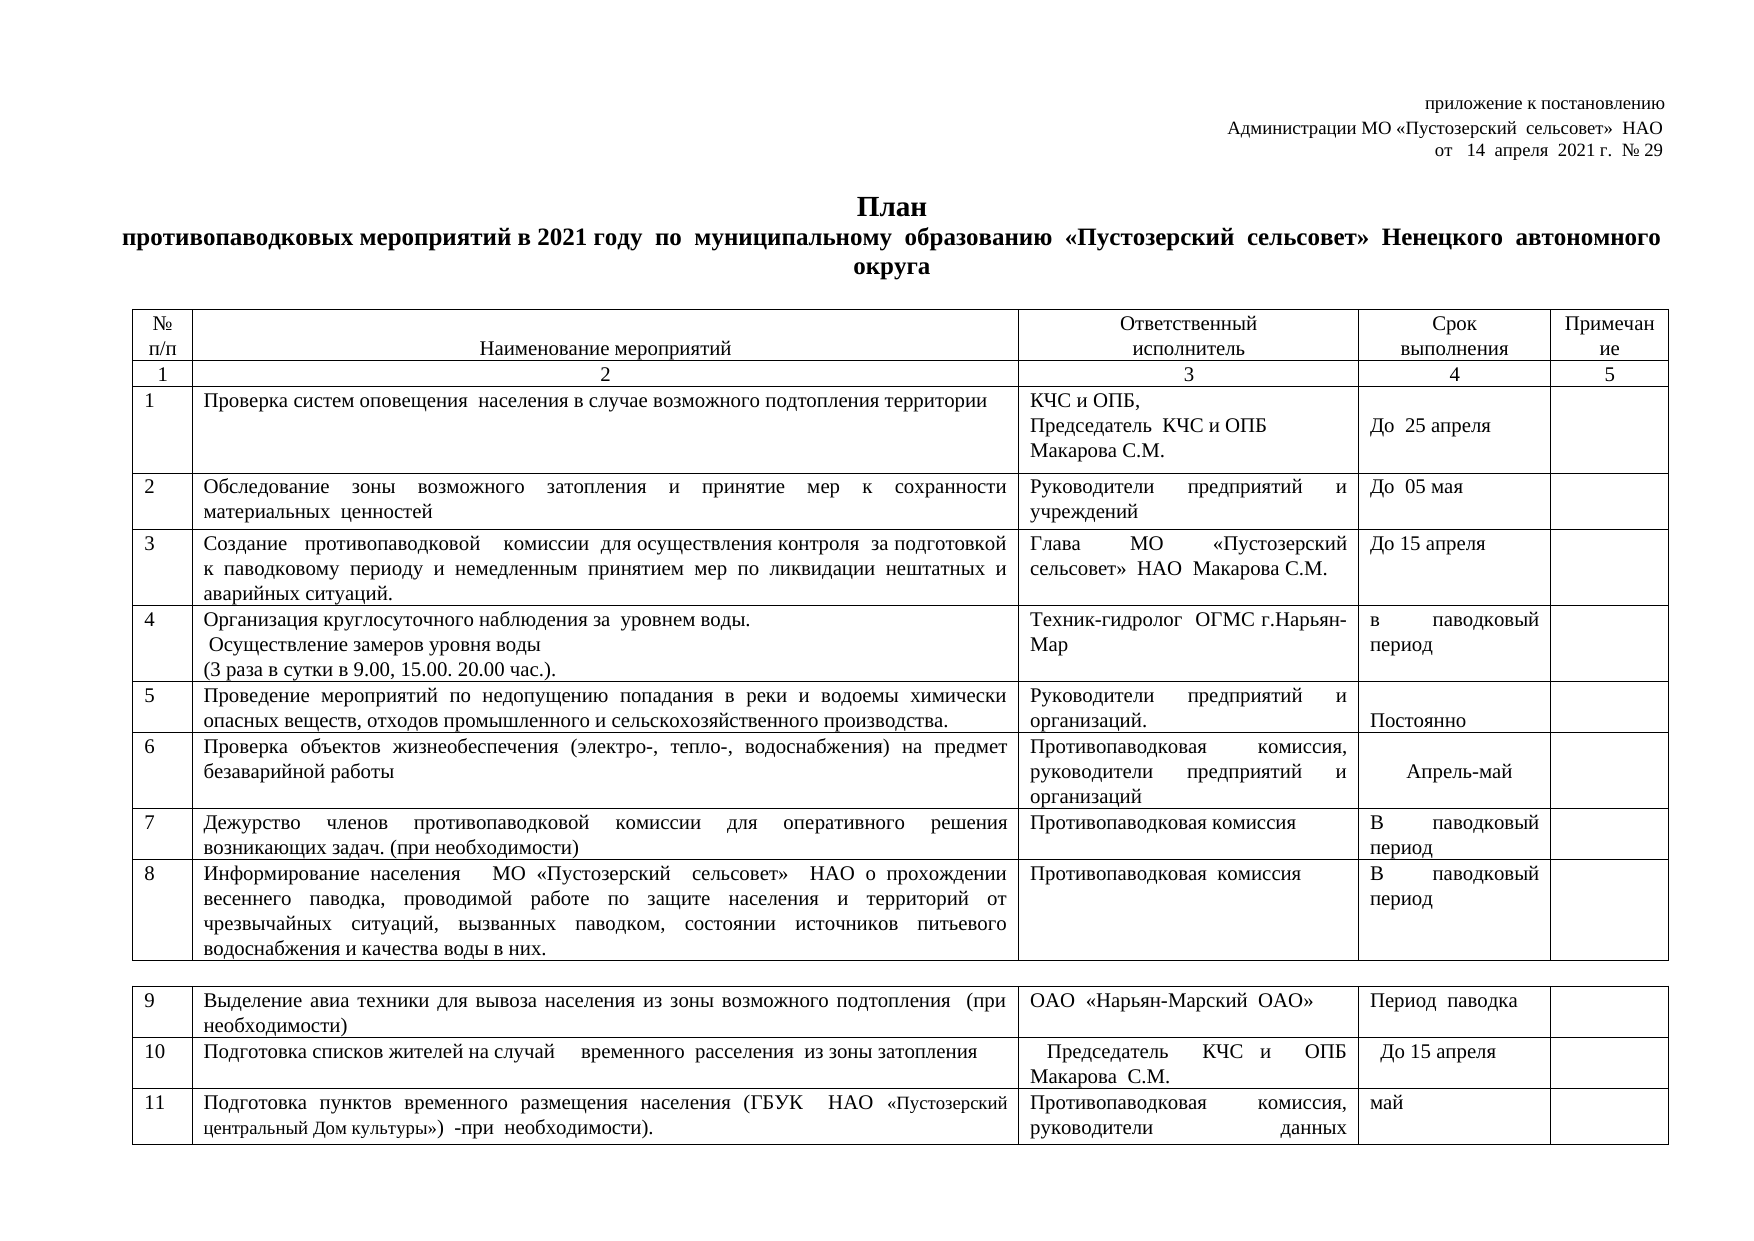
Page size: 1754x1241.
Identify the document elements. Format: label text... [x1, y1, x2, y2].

table_cell Противопаводковая комиссия [1019, 860, 1358, 960]
table_cell 4 [133, 606, 192, 681]
table_cell Председатель КЧС и ОПБ Макарова С.М. [1019, 1038, 1358, 1088]
table_header № п/п [133, 310, 192, 360]
table_header Период паводка [1359, 987, 1550, 1037]
table_cell 1 [133, 387, 192, 472]
table_cell [1551, 474, 1668, 529]
table_cell [1551, 733, 1668, 808]
text противопаводковых мероприятий в 2021 году по муниципальному образованию «Пустозерский сельсовет» Ненецкого автономного округа [118, 222, 1665, 280]
table_cell Проведение мероприятий по недопущению попадания в реки и водоемы химически опасных веществ, отходов промышленного и сельскохозяйственного производства. [193, 682, 1018, 732]
table_header ОАО «Нарьян-Марский ОАО» [1019, 987, 1358, 1037]
table_cell В паводковый период [1359, 809, 1550, 859]
table_cell 3 [133, 530, 192, 605]
text приложение к постановлению [118, 89, 1665, 114]
table_cell 10 [133, 1038, 192, 1088]
table_cell Дежурство членов противопаводковой комиссии для оперативного решения возникающих задач. (при необходимости) [193, 809, 1018, 859]
subtitle План [118, 189, 1665, 222]
text от 14 апреля 2021 г. № 29 [118, 139, 1665, 160]
table_cell Апрель-май [1359, 733, 1550, 808]
table_header Наименование мероприятий [193, 310, 1018, 360]
table_cell [1551, 860, 1668, 960]
table_cell Глава МО «Пустозерский сельсовет» НАО Макарова С.М. [1019, 530, 1358, 605]
table_cell Техник-гидролог ОГМС г.Нарьян-Мар [1019, 606, 1358, 681]
text Администрации МО «Пустозерский сельсовет» НАО [118, 114, 1665, 139]
table_cell Руководители предприятий и организаций. [1019, 682, 1358, 732]
table_cell До 05 мая [1359, 474, 1550, 529]
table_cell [1019, 1089, 1358, 1144]
table_header Выделение авиа техники для вывоза населения из зоны возможного подтопления (при необходимости) [193, 987, 1018, 1037]
table_cell [1551, 606, 1668, 681]
table_cell Создание противопаводковой комиссии для осуществления контроля за подготовкой к паводковому периоду и немедленным принятием мер по ликвидации нештатных и аварийных ситуаций. [193, 530, 1018, 605]
table_cell 7 [133, 809, 192, 859]
table_cell Обследование зоны возможного затопления и принятие мер к сохранности материальных ценностей [193, 474, 1018, 529]
table_cell В паводковый период [1359, 860, 1550, 960]
table_cell Противопаводковая комиссия [1019, 809, 1358, 859]
table_cell Информирование населения МО «Пустозерский сельсовет» НАО о прохождении весеннего паводка, проводимой работе по защите населения и территорий от чрезвычайных ситуаций, вызванных паводком, состоянии источников питьевого водоснабжения и качества воды в них. [193, 860, 1018, 960]
table_cell Подготовка списков жителей на случай временного расселения из зоны затопления [193, 1038, 1018, 1088]
table_cell 6 [133, 733, 192, 808]
table_cell До 15 апреля [1359, 530, 1550, 605]
table_header Срок выполнения [1359, 310, 1550, 360]
table_cell 4 [1359, 361, 1550, 386]
table_cell 8 [133, 860, 192, 960]
table_cell май [1359, 1089, 1550, 1144]
table_cell Проверка систем оповещения населения в случае возможного подтопления территории [193, 387, 1018, 472]
table_cell 5 [1551, 361, 1668, 386]
table_cell 2 [193, 361, 1018, 386]
table_cell До 25 апреля [1359, 387, 1550, 472]
table_header Ответственный исполнитель [1019, 310, 1358, 360]
table_cell [1551, 1038, 1668, 1088]
table_cell [1551, 1089, 1668, 1144]
table_header 9 [133, 987, 192, 1037]
table_cell [1551, 530, 1668, 605]
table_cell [193, 1089, 1018, 1144]
table_cell 5 [133, 682, 192, 732]
table_cell Проверка объектов жизнеобеспечения (электро-, тепло-, водоснабжения) на предмет безаварийной работы [193, 733, 1018, 808]
table_cell [1551, 682, 1668, 732]
table_header [1551, 987, 1668, 1037]
table_cell Руководители предприятий и учреждений [1019, 474, 1358, 529]
table_cell 2 [133, 474, 192, 529]
table_cell [1551, 809, 1668, 859]
table_cell Организация круглосуточного наблюдения за уровнем воды. Осуществление замеров уровня воды (3 раза в сутки в 9.00, 15.00. 20.00 час.). [193, 606, 1018, 681]
table_cell КЧС и ОПБ, Председатель КЧС и ОПБ Макарова С.М. [1019, 387, 1358, 472]
table_cell в паводковый период [1359, 606, 1550, 681]
table_cell Постоянно [1359, 682, 1550, 732]
table_cell 1 [133, 361, 192, 386]
table_cell Противопаводковая комиссия, руководители предприятий и организаций [1019, 733, 1358, 808]
table_cell 11 [133, 1089, 192, 1144]
table_cell [1551, 387, 1668, 472]
table_cell 3 [1019, 361, 1358, 386]
table_cell До 15 апреля [1359, 1038, 1550, 1088]
table_header Примечание [1551, 310, 1668, 360]
